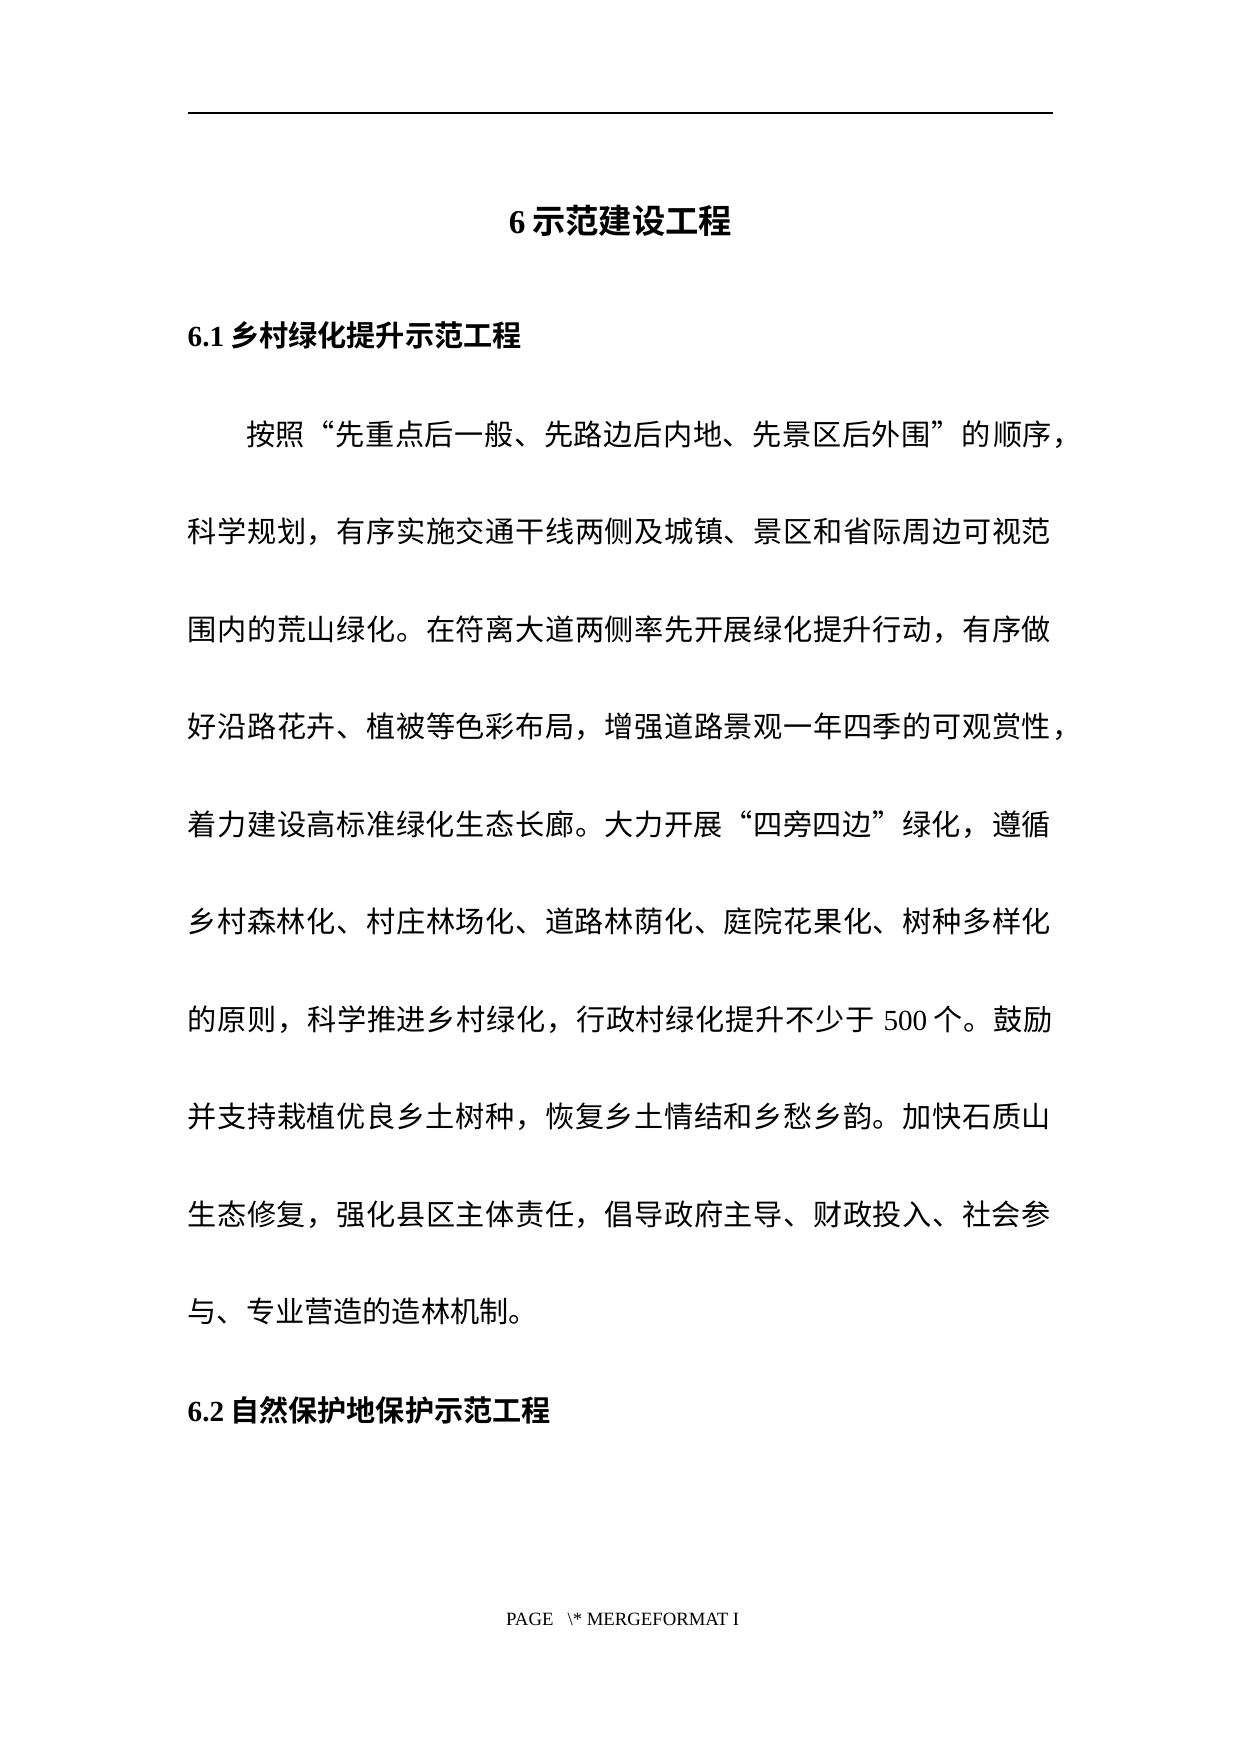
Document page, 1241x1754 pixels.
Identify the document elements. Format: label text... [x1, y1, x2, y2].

text 6.1乡村绿化提升示范工程 [187, 301, 1053, 366]
text 6示范建设工程 [187, 187, 1053, 252]
text 6.2自然保护地保护示范工程 [187, 1376, 1053, 1441]
text 按照“先重点后一般、先路边后内地、先景区后外围”的顺序，科学规划，有序实施交通干线两侧及城镇、景区和省际周边可视范围内的荒山绿化。在符离大道两侧率先开展绿化提升行动，有序做好沿路花卉、植被等色彩布局，增强道路景观一年四季的可观赏性，着力建设高标准绿化生态长廊。大力开展“四旁四边”绿化，遵循乡村森林化、村庄林场化、道路林荫化、庭院花果化、树种多样化的原则，科学推进乡村绿化，行政村绿化提升不少于500个。鼓励并支持栽植优良乡土树种，恢复乡土情结和乡愁乡韵。加快石质山生态修复，强化县区主体责任，倡导政府主导、财政投入、社会参与、专业营造的造林机制。 [187, 400, 1053, 1342]
